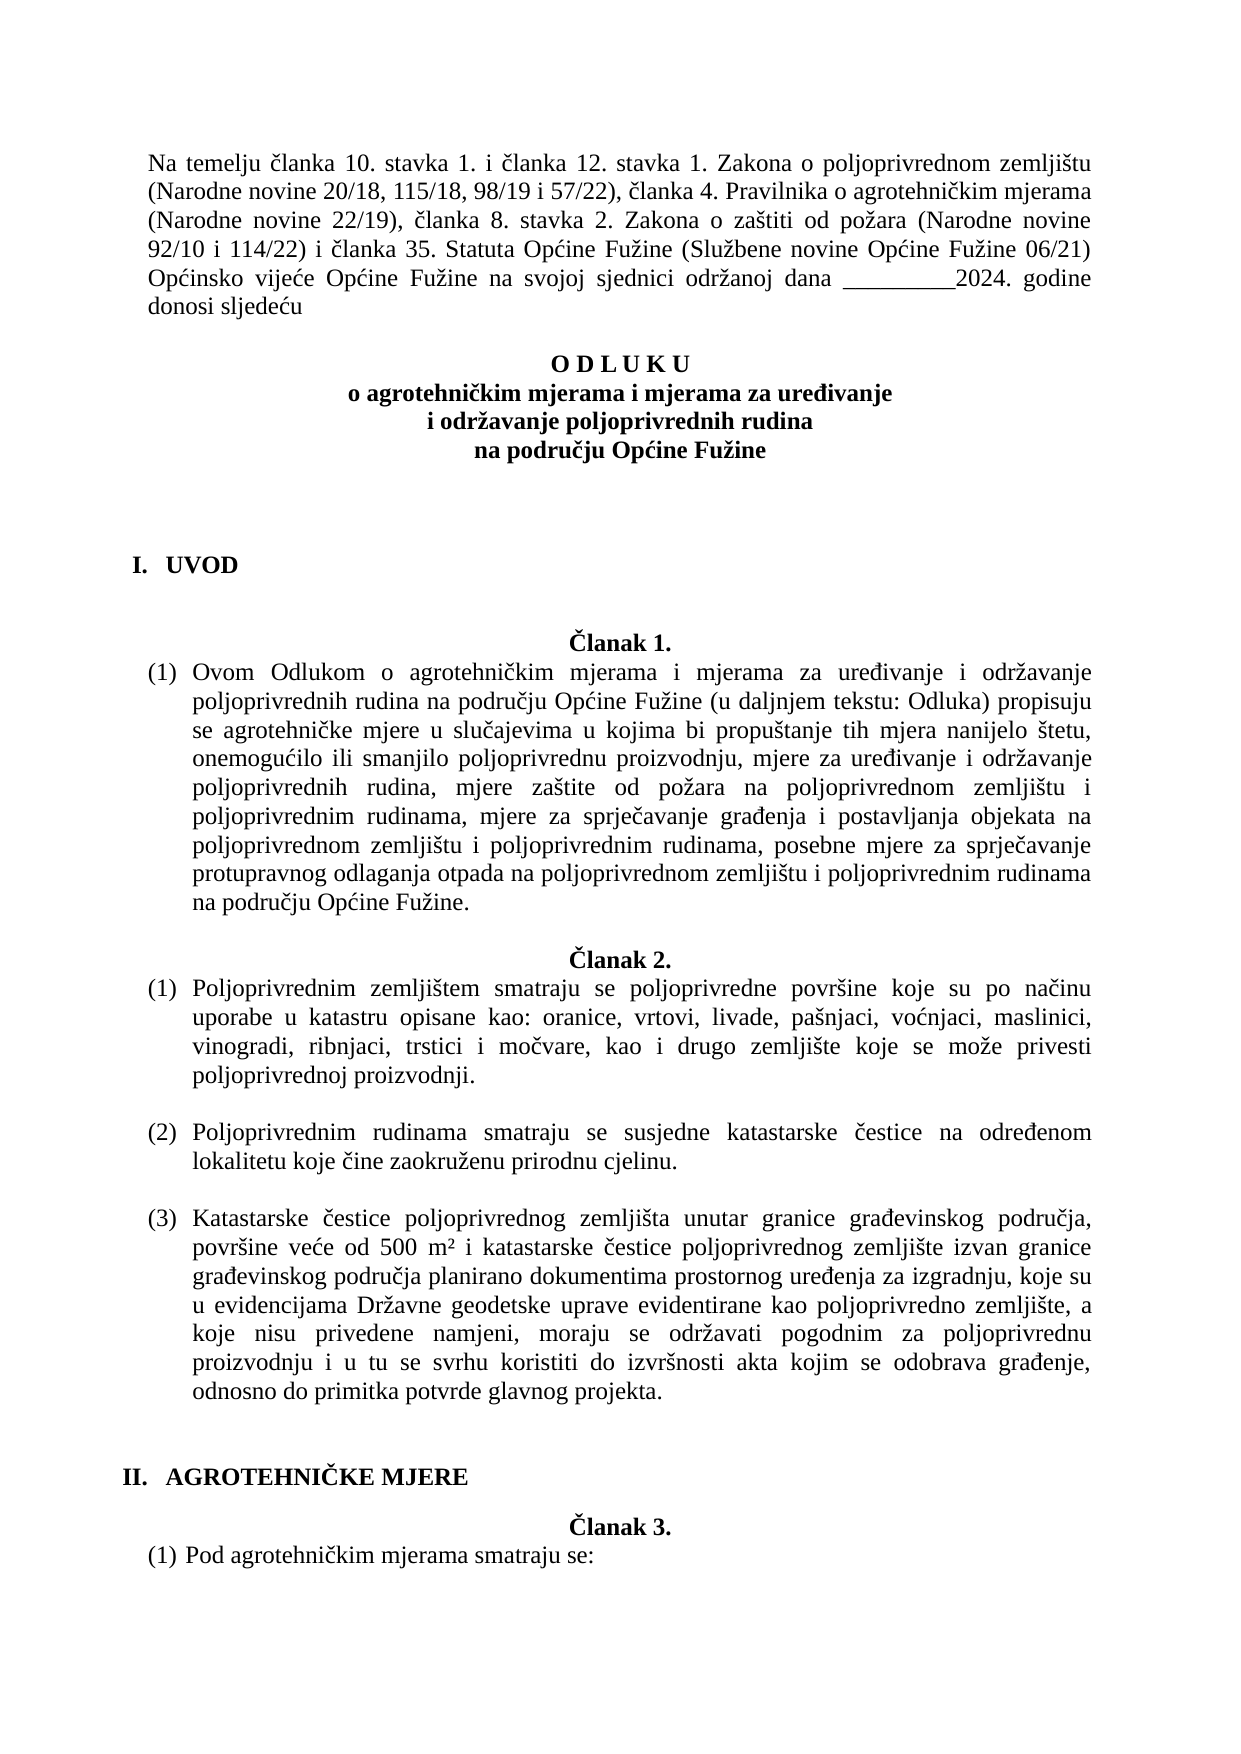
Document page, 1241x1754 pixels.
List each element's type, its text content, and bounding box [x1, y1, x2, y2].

text Članak 3. [148, 1512, 1092, 1541]
text o agrotehničkim mjerama i mjerama za uređivanje [148, 378, 1092, 406]
list Poljoprivrednim zemljištem smatraju se poljoprivredne površine koje su po načinu uporabe u katastru opisane kao: oranice, vrtovi, livade, pašnjaci, voćnjaci, maslinici, vinogradi, ribnjaci, trstici i močvare, kao i drugo zemljište koje se može privesti poljoprivrednoj proizvodnji. [148, 973, 1092, 1088]
list Katastarske čestice poljoprivrednog zemljišta unutar granice građevinskog područja, površine veće od 500 m² i katastarske čestice poljoprivrednog zemljište izvan granice građevinskog područja planirano dokumentima prostornog uređenja za izgradnju, koje su u evidencijama Državne geodetske uprave evidentirane kao poljoprivredno zemljište, a koje nisu privedene namjeni, moraju se održavati pogodnim za poljoprivrednu proizvodnju i u tu se svrhu koristiti do izvršnosti akta kojim se odobrava građenje, odnosno do primitka potvrde glavnog projekta. [148, 1203, 1092, 1405]
list Poljoprivrednim rudinama smatraju se susjedne katastarske čestice na određenom lokalitetu koje čine zaokruženu prirodnu cjelinu. [148, 1117, 1092, 1175]
list UVOD [148, 550, 1092, 579]
list Pod agrotehničkim mjerama smatraju se: [148, 1541, 1092, 1569]
list Ovom Odlukom o agrotehničkim mjerama i mjerama za uređivanje i održavanje poljoprivrednih rudina na području Općine Fužine (u daljnjem tekstu: Odluka) propisuju se agrotehničke mjere u slučajevima u kojima bi propuštanje tih mjera nanijelo štetu, onemogućilo ili smanjilo poljoprivrednu proizvodnju, mjere za uređivanje i održavanje poljoprivrednih rudina, mjere zaštite od požara na poljoprivrednom zemljištu i poljoprivrednim rudinama, mjere za sprječavanje građenja i postavljanja objekata na poljoprivrednom zemljištu i poljoprivrednim rudinama, posebne mjere za sprječavanje protupravnog odlaganja otpada na poljoprivrednom zemljištu i poljoprivrednim rudinama na području Općine Fužine. [148, 657, 1092, 916]
text na području Općine Fužine [148, 435, 1092, 464]
text O D L U K U [148, 349, 1092, 378]
text i održavanje poljoprivrednih rudina [148, 406, 1092, 435]
text Članak 1. [148, 628, 1092, 657]
text Na temelju članka 10. stavka 1. i članka 12. stavka 1. Zakona o poljoprivrednom zemljištu (Narodne novine 20/18, 115/18, 98/19 i 57/22), članka 4. Pravilnika o agrotehničkim mjerama (Narodne novine 22/19), članka 8. stavka 2. Zakona o zaštiti od požara (Narodne novine 92/10 i 114/22) i članka 35. Statuta Općine Fužine (Službene novine Općine Fužine 06/21) Općinsko vijeće Općine Fužine na svojoj sjednici održanoj dana _________2024. godine donosi sljedeću [148, 148, 1092, 320]
list AGROTEHNIČKE MJERE [148, 1462, 1092, 1491]
text Članak 2. [148, 945, 1092, 973]
